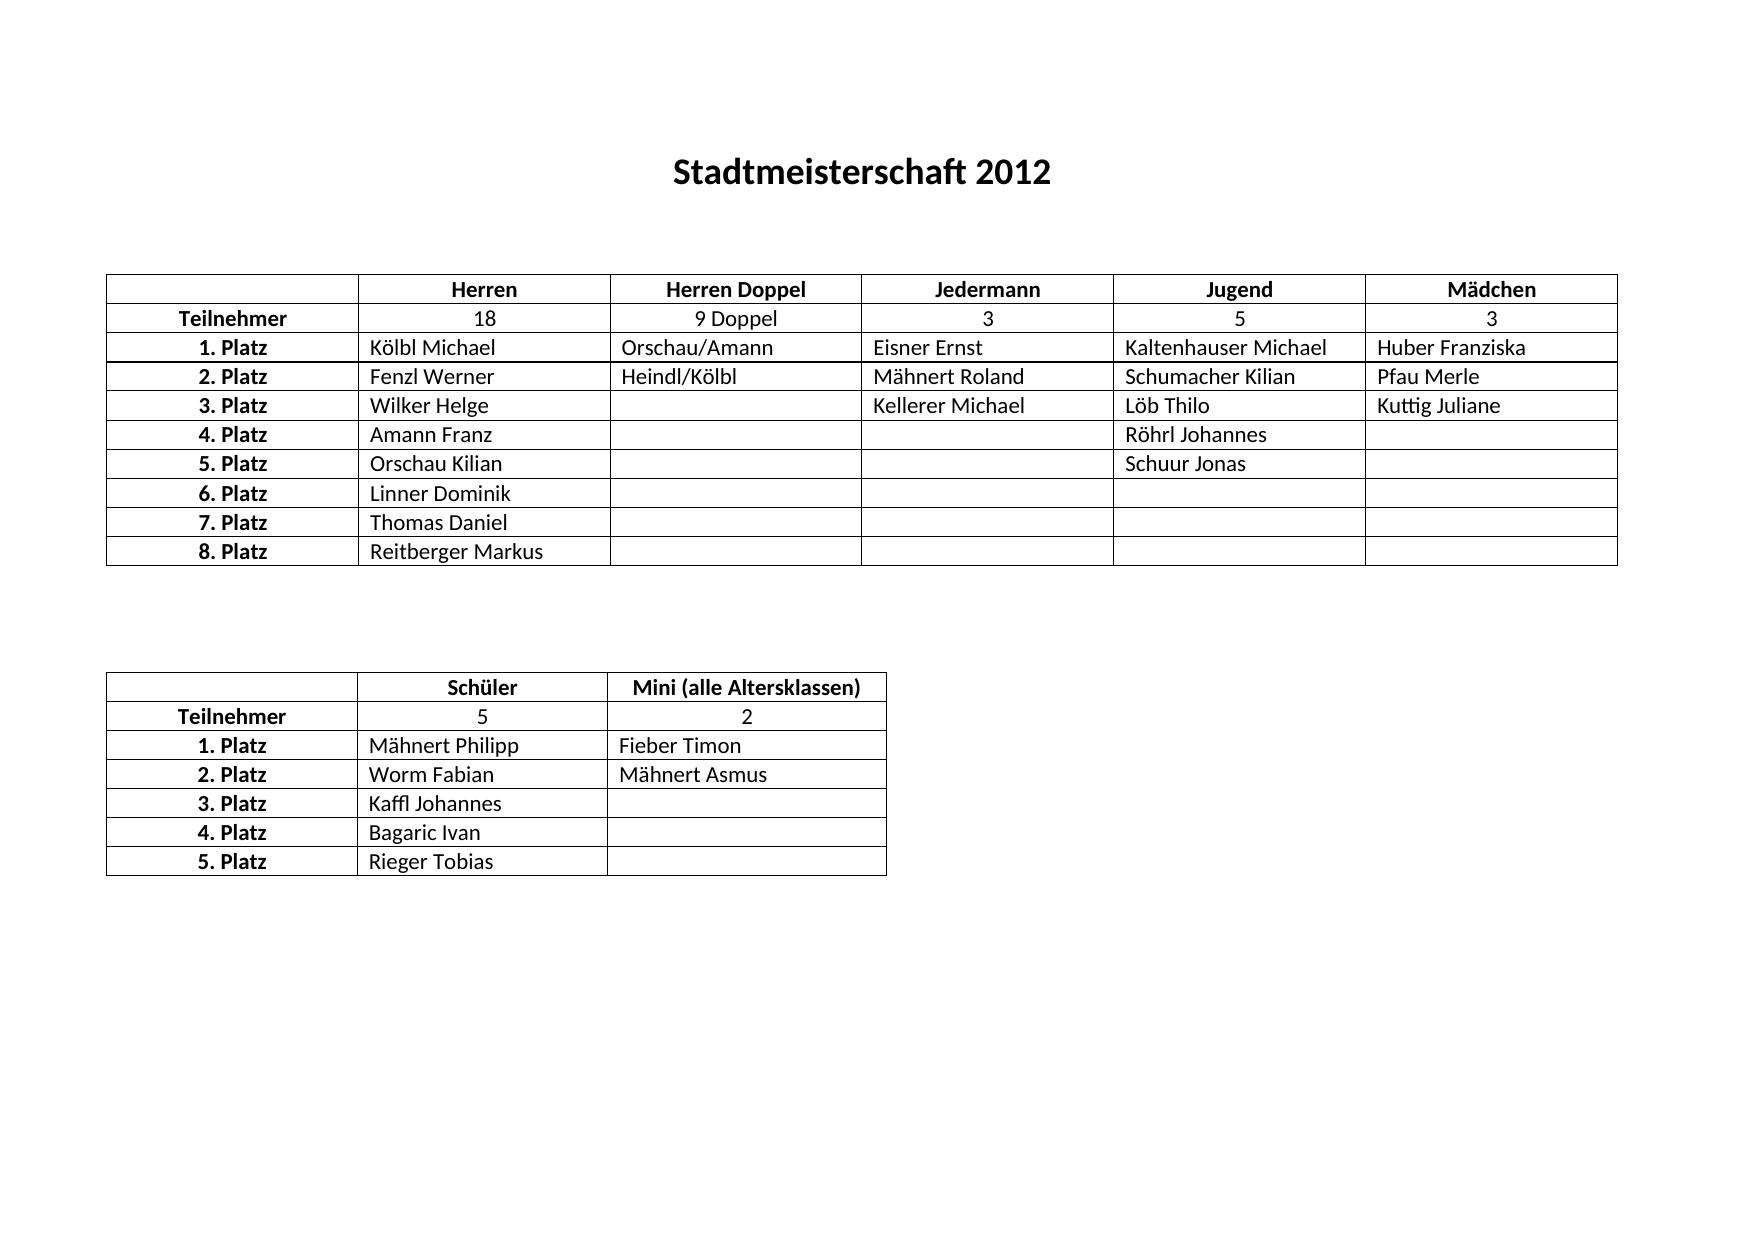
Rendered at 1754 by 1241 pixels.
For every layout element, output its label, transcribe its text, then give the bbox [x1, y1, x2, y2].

table_header Jugend [1114, 275, 1365, 303]
table_cell [608, 847, 886, 875]
table_cell Teilnehmer [107, 702, 357, 730]
table_cell [1366, 508, 1617, 536]
table_cell Bagaric Ivan [358, 818, 607, 846]
table_cell [1366, 537, 1617, 565]
table_cell Reitberger Markus [359, 537, 610, 565]
table_cell 5 [358, 702, 607, 730]
table_cell [611, 537, 861, 565]
table_cell Thomas Daniel [359, 508, 610, 536]
table_cell [1366, 421, 1617, 448]
table_header Herren Doppel [611, 275, 861, 303]
table_cell Schuur Jonas [1114, 450, 1365, 478]
table_cell Eisner Ernst [862, 333, 1113, 361]
table_cell [611, 450, 861, 478]
table_cell Orschau/Amann [611, 333, 861, 361]
table_cell 4. Platz [107, 818, 357, 846]
table_cell Heindl/Kölbl [611, 363, 861, 390]
table_cell [611, 421, 861, 448]
table_cell [611, 508, 861, 536]
table_cell 3. Platz [107, 789, 357, 817]
table_header [107, 673, 357, 701]
table_cell 3. Platz [107, 391, 358, 419]
table_cell Amann Franz [359, 421, 610, 448]
table_cell Worm Fabian [358, 760, 607, 788]
table_cell Orschau Kilian [359, 450, 610, 478]
table_header Mädchen [1366, 275, 1617, 303]
table_cell [862, 537, 1113, 565]
table_cell Huber Franziska [1366, 333, 1617, 361]
table_cell [862, 508, 1113, 536]
table_cell 3 [862, 304, 1113, 332]
table_cell 9 Doppel [611, 304, 861, 332]
table_cell [608, 789, 886, 817]
table_cell [611, 479, 861, 507]
table_cell [1114, 537, 1365, 565]
table_cell Kellerer Michael [862, 391, 1113, 419]
table_cell 5. Platz [107, 450, 358, 478]
table_cell 4. Platz [107, 421, 358, 448]
table_cell 6. Platz [107, 479, 358, 507]
table_cell Schumacher Kilian [1114, 363, 1365, 390]
table_cell 2 [608, 702, 886, 730]
table_cell Wilker Helge [359, 391, 610, 419]
table_cell Mähnert Roland [862, 363, 1113, 390]
table_cell [1366, 479, 1617, 507]
table_cell [611, 391, 861, 419]
table_cell [862, 421, 1113, 448]
table_cell [1114, 479, 1365, 507]
table_cell 3 [1366, 304, 1617, 332]
table_cell Teilnehmer [107, 304, 358, 332]
table_cell [862, 450, 1113, 478]
table_cell Fieber Timon [608, 731, 886, 759]
table_cell Löb Thilo [1114, 391, 1365, 419]
table_cell 8. Platz [107, 537, 358, 565]
table_header [107, 275, 358, 303]
table_cell 2. Platz [107, 760, 357, 788]
table_cell Rieger Tobias [358, 847, 607, 875]
text Stadtmeisterschaft 2012 [118, 148, 1606, 193]
table_cell 2. Platz [107, 363, 358, 390]
table_header Jedermann [862, 275, 1113, 303]
table_cell 5 [1114, 304, 1365, 332]
table_cell [608, 818, 886, 846]
table_cell Pfau Merle [1366, 363, 1617, 390]
table_cell 1. Platz [107, 731, 357, 759]
table_cell Kölbl Michael [359, 333, 610, 361]
table_cell [1114, 508, 1365, 536]
table_cell 18 [359, 304, 610, 332]
table_cell [1366, 450, 1617, 478]
table_cell 1. Platz [107, 333, 358, 361]
table_cell 5. Platz [107, 847, 357, 875]
table_cell Röhrl Johannes [1114, 421, 1365, 448]
table_cell Kuttig Juliane [1366, 391, 1617, 419]
table_header Mini (alle Altersklassen) [608, 673, 886, 701]
table_cell Kaltenhauser Michael [1114, 333, 1365, 361]
table_cell Mähnert Asmus [608, 760, 886, 788]
table_cell 7. Platz [107, 508, 358, 536]
table_cell Linner Dominik [359, 479, 610, 507]
table_cell [862, 479, 1113, 507]
table_header Herren [359, 275, 610, 303]
table_cell Mähnert Philipp [358, 731, 607, 759]
table_header Schüler [358, 673, 607, 701]
table_cell Kaffl Johannes [358, 789, 607, 817]
table_cell Fenzl Werner [359, 363, 610, 390]
